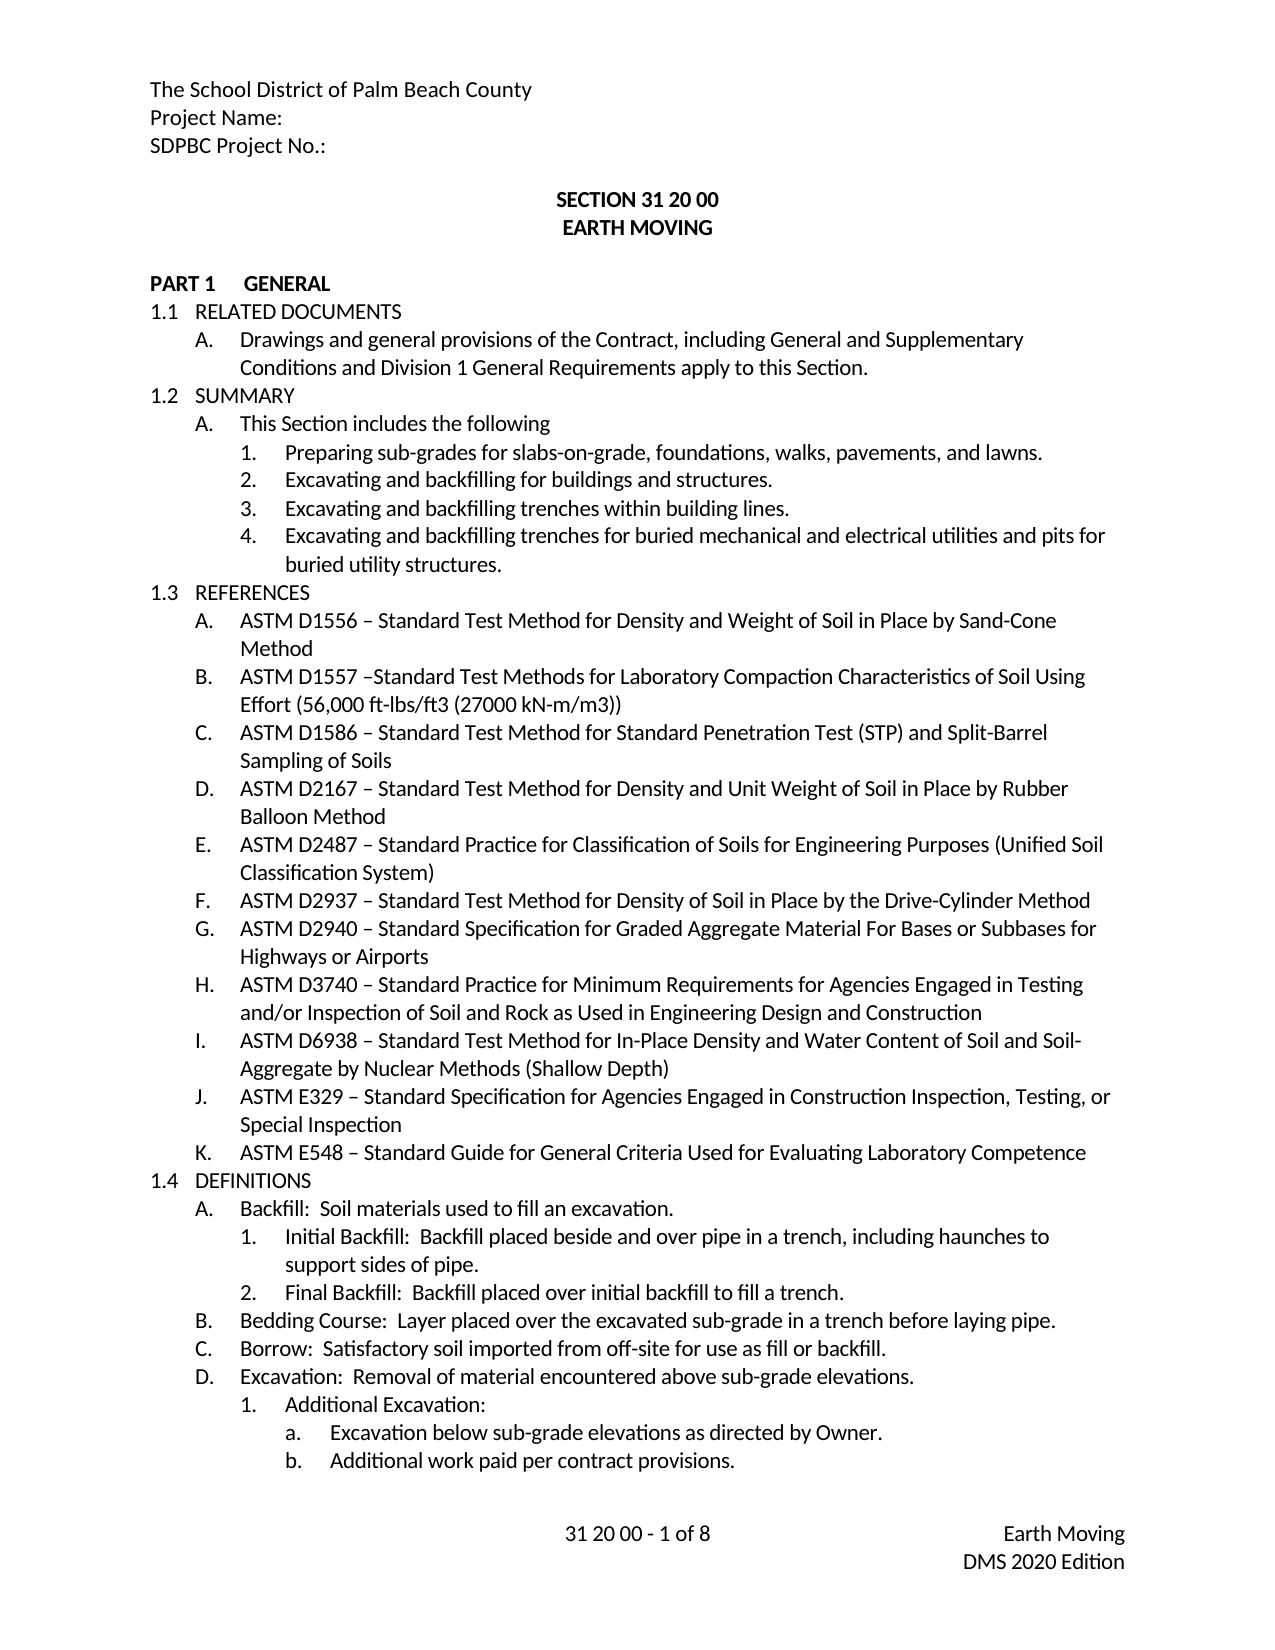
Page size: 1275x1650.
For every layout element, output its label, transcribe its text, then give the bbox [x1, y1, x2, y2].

list ASTM D2940 – Standard Specification for Graded Aggregate Material For Bases or Subbases for Highways or Airports [195, 914, 1125, 970]
list Excavation: Removal of material encountered above sub-grade elevations. [195, 1362, 1125, 1390]
list ASTM D3740 – Standard Practice for Minimum Requirements for Agencies Engaged in Testing and/or Inspection of Soil and Rock as Used in Engineering Design and Construction [195, 970, 1125, 1026]
list Excavation below sub-grade elevations as directed by Owner. [285, 1418, 1125, 1446]
list ASTM D2487 – Standard Practice for Classification of Soils for Engineering Purposes (Unified Soil Classification System) [195, 830, 1125, 886]
list Bedding Course: Layer placed over the excavated sub-grade in a trench before laying pipe. [195, 1306, 1125, 1334]
list Excavating and backfilling for buildings and structures. [240, 466, 1125, 494]
list Backfill: Soil materials used to fill an excavation. [195, 1194, 1125, 1222]
list ASTM D6938 – Standard Test Method for In-Place Density and Water Content of Soil and Soil-Aggregate by Nuclear Methods (Shallow Depth) [195, 1026, 1125, 1082]
text PART 1 GENERAL [150, 269, 1125, 297]
text EARTH MOVING [150, 213, 1125, 241]
list ASTM D1586 – Standard Test Method for Standard Penetration Test (STP) and Split-Barrel Sampling of Soils [195, 718, 1125, 774]
list Final Backfill: Backfill placed over initial backfill to fill a trench. [240, 1278, 1125, 1306]
list Additional Excavation: [240, 1390, 1125, 1418]
text SECTION 31 20 00 [150, 185, 1125, 213]
list This Section includes the following [195, 409, 1125, 438]
list Excavating and backfilling trenches for buried mechanical and electrical utilities and pits for buried utility structures. [240, 522, 1125, 578]
list Additional work paid per contract provisions. [285, 1446, 1125, 1474]
list SUMMARY [150, 382, 1125, 409]
list ASTM D2167 – Standard Test Method for Density and Unit Weight of Soil in Place by Rubber Balloon Method [195, 774, 1125, 830]
list ASTM D1557 –Standard Test Methods for Laboratory Compaction Characteristics of Soil Using Effort (56,000 ft-lbs/ft3 (27000 kN-m/m3)) [195, 662, 1125, 718]
list Borrow: Satisfactory soil imported from off-site for use as fill or backfill. [195, 1334, 1125, 1362]
list ASTM E329 – Standard Specification for Agencies Engaged in Construction Inspection, Testing, or Special Inspection [195, 1082, 1125, 1138]
list RELATED DOCUMENTS [150, 297, 1125, 326]
list REFERENCES [150, 578, 1125, 606]
list ASTM D1556 – Standard Test Method for Density and Weight of Soil in Place by Sand-Cone Method [195, 606, 1125, 662]
list ASTM E548 – Standard Guide for General Criteria Used for Evaluating Laboratory Competence [195, 1138, 1125, 1166]
list ASTM D2937 – Standard Test Method for Density of Soil in Place by the Drive-Cylinder Method [195, 886, 1125, 914]
list Excavating and backfilling trenches within building lines. [240, 494, 1125, 522]
list DEFINITIONS [150, 1166, 1125, 1194]
list Initial Backfill: Backfill placed beside and over pipe in a trench, including haunches to support sides of pipe. [240, 1222, 1125, 1278]
list Drawings and general provisions of the Contract, including General and Supplementary Conditions and Division 1 General Requirements apply to this Section. [195, 326, 1125, 382]
list Preparing sub-grades for slabs-on-grade, foundations, walks, pavements, and lawns. [240, 438, 1125, 466]
